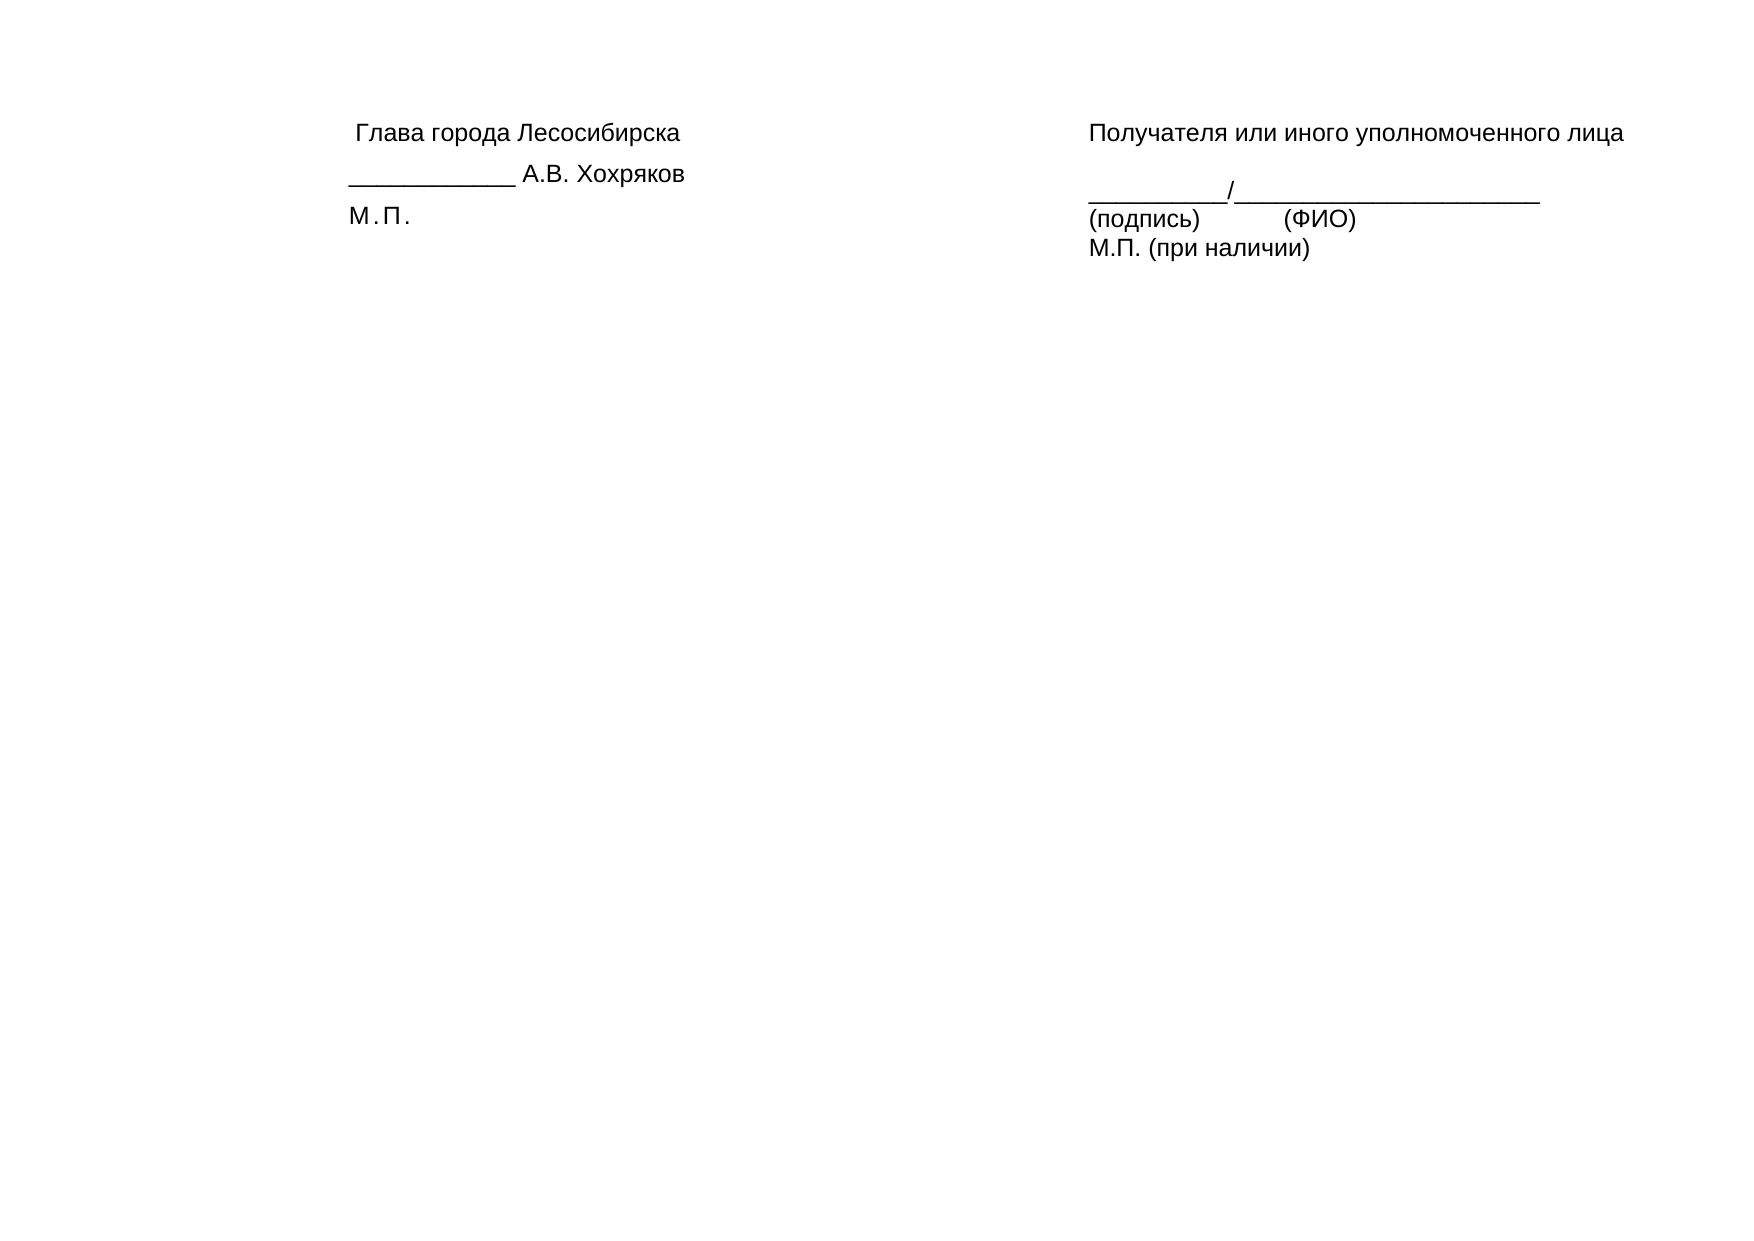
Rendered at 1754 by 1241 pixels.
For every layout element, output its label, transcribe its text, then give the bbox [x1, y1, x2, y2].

table_header Глава города Лесосибирска ____________ А.В. Хохряков М.П. [325, 118, 1077, 262]
